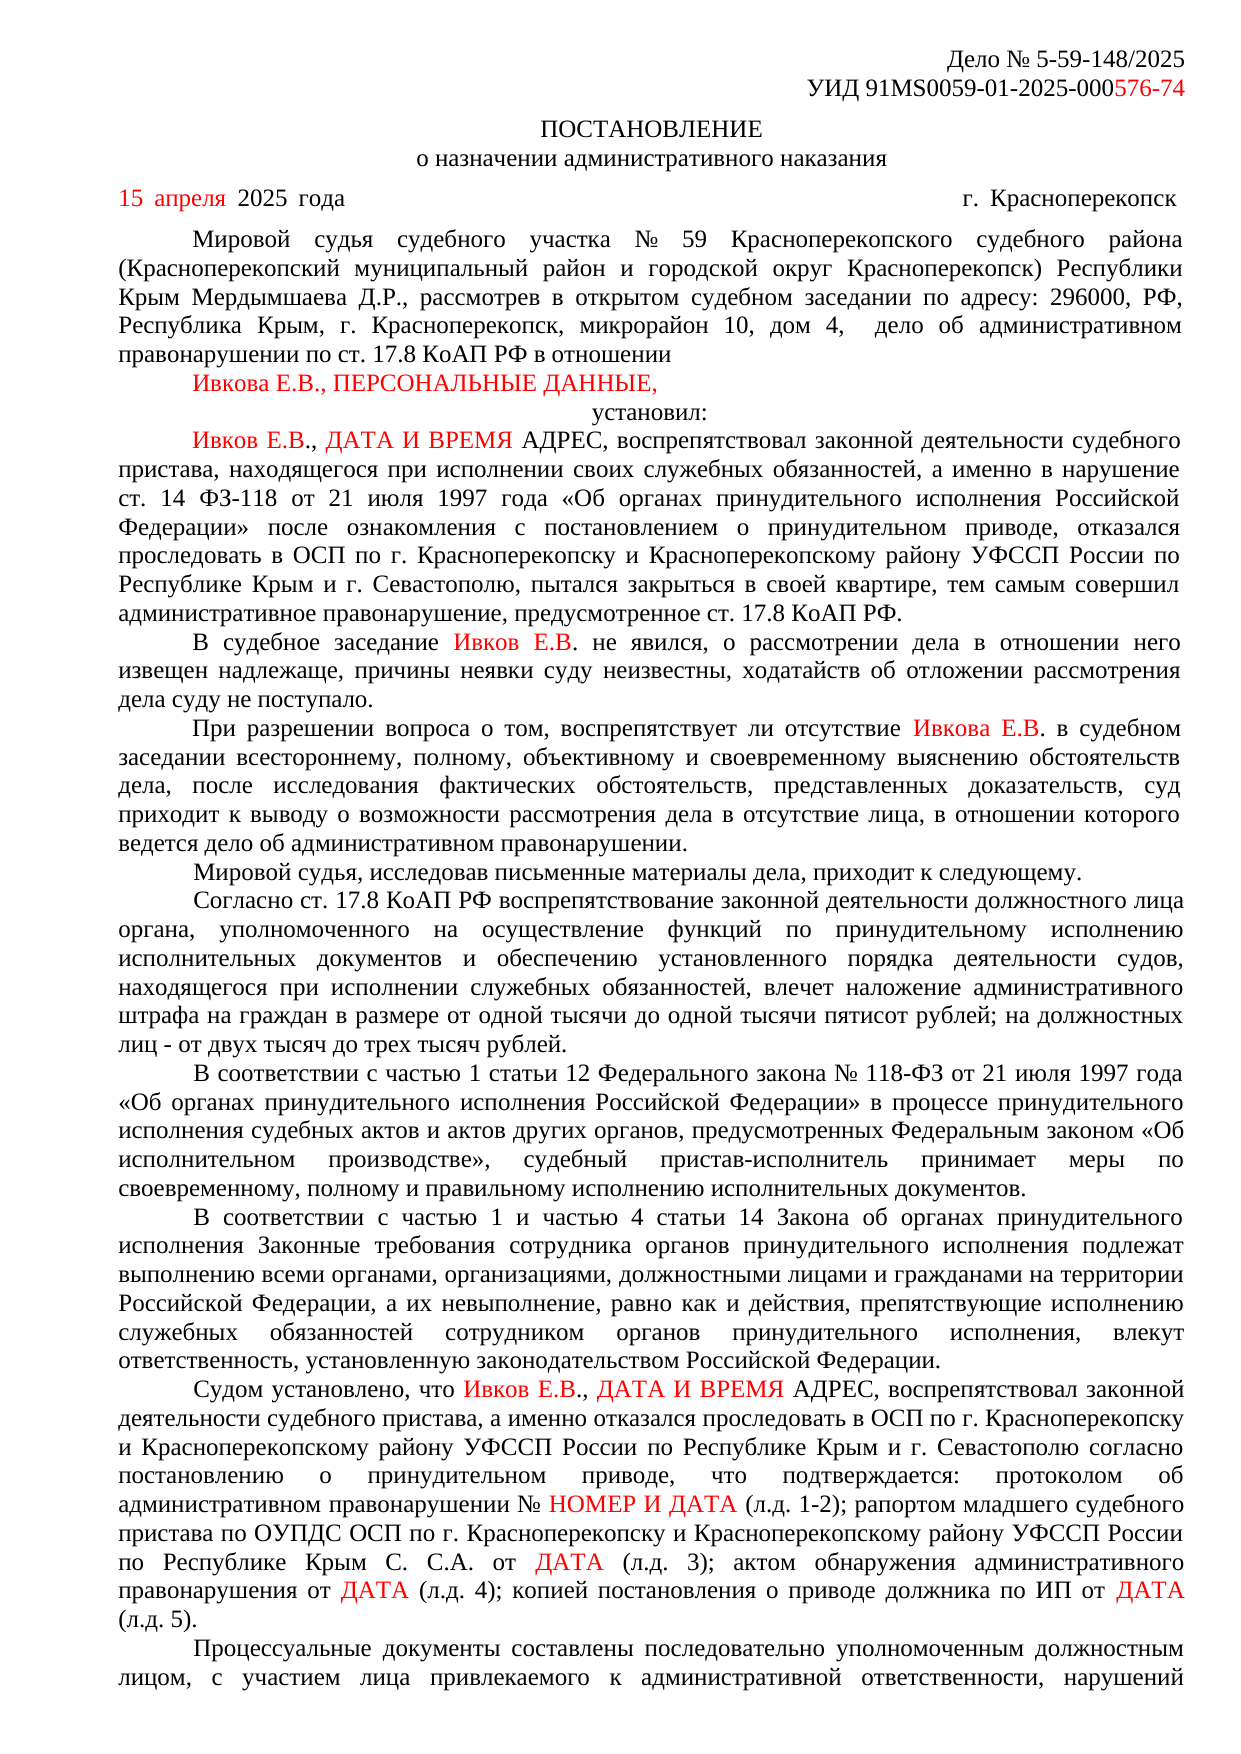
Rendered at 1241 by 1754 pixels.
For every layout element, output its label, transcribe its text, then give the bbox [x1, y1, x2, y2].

text В судебное заседание Ивков Е.В. не явился, о рассмотрении дела в отношении него извещен надлежаще, причины неявки суду неизвестны, ходатайств об отложении рассмотрения дела суду не поступало. [118, 627, 1181, 713]
text Согласно ст. 17.8 КоАП РФ воспрепятствование законной деятельности должностного лица органа, уполномоченного на осуществление функций по принудительному исполнению исполнительных документов и обеспечению установленного порядка деятельности судов, находящегося при исполнении служебных обязанностей, влечет наложение административного штрафа на граждан в размере от одной тысячи до одной тысячи пятисот рублей; на должностных лиц - от двух тысяч до трех тысяч рублей. [118, 885, 1185, 1058]
text Судом установлено, что Ивков Е.В., ДАТА И ВРЕМЯ АДРЕС, воспрепятствовал законной деятельности судебного пристава, а именно отказался проследовать в ОСП по г. Красноперекопску и Красноперекопскому району УФССП России по Республике Крым и г. Севастополю согласно постановлению о принудительном приводе, что подтверждается: протоколом об административном правонарушении № НОМЕР И ДАТА (л.д. 1-2); рапортом младшего судебного пристава по ОУПДС ОСП по г. Красноперекопску и Красноперекопскому району УФССП России по Республике Крым С. С.А. от ДАТА (л.д. 3); актом обнаружения административного правонарушения от ДАТА (л.д. 4); копией постановления о приводе должника по ИП от ДАТА (л.д. 5). [118, 1374, 1185, 1633]
text о назначении административного наказания [118, 143, 1185, 171]
text 15 апреля 2025 года г. Красноперекопск [118, 183, 1181, 224]
text Ивкова Е.В., ПЕРСОНАЛЬНЫЕ ДАННЫЕ, [118, 368, 1185, 397]
text В соответствии с частью 1 статьи 12 Федерального закона № 118-ФЗ от 21 июля 1997 года «Об органах принудительного исполнения Российской Федерации» в процессе принудительного исполнения судебных актов и актов других органов, предусмотренных Федеральным законом «Об исполнительном производстве», судебный пристав-исполнитель принимает меры по своевременному, полному и правильному исполнению исполнительных документов. [118, 1058, 1185, 1202]
title УИД 91MS0059-01-2025-000576-74 [561, 73, 1185, 102]
text Ивков Е.В., ДАТА И ВРЕМЯ АДРЕС, воспрепятствовал законной деятельности судебного пристава, находящегося при исполнении своих служебных обязанностей, а именно в нарушение ст. 14 ФЗ-118 от 21 июля 1997 года «Об органах принудительного исполнения Российской Федерации» после ознакомления с постановлением о принудительном приводе, отказался проследовать в ОСП по г. Красноперекопску и Красноперекопскому району УФССП России по Республике Крым и г. Севастополю, пытался закрыться в своей квартире, тем самым совершил административное правонарушение, предусмотренное ст. 17.8 КоАП РФ. [118, 425, 1181, 627]
title ПОСТАНОВЛЕНИЕ [118, 114, 1185, 143]
text установил: [118, 397, 1181, 425]
title Дело № 5-59-148/2025 [650, 44, 1185, 73]
text Мировой судья судебного участка № 59 Красноперекопского судебного района (Красноперекопский муниципальный район и городской округ Красноперекопск) Республики Крым Мердымшаева Д.Р., рассмотрев в открытом судебном заседании по адресу: 296000, РФ, Республика Крым, г. Красноперекопск, микрорайон 10, дом 4, дело об административном правонарушении по ст. 17.8 КоАП РФ в отношении [118, 224, 1184, 368]
text Мировой судья, исследовав письменные материалы дела, приходит к следующему. [118, 857, 1185, 885]
text При разрешении вопроса о том, воспрепятствует ли отсутствие Ивкова Е.В. в судебном заседании всестороннему, полному, объективному и своевременному выяснению обстоятельств дела, после исследования фактических обстоятельств, представленных доказательств, суд приходит к выводу о возможности рассмотрения дела в отсутствие лица, в отношении которого ведется дело об административном правонарушении. [118, 713, 1181, 857]
text В соответствии с частью 1 и частью 4 статьи 14 Закона об органах принудительного исполнения Законные требования сотрудника органов принудительного исполнения подлежат выполнению всеми органами, организациями, должностными лицами и гражданами на территории Российской Федерации, а их невыполнение, равно как и действия, препятствующие исполнению служебных обязанностей сотрудником органов принудительного исполнения, влекут ответственность, установленную законодательством Российской Федерации. [118, 1202, 1185, 1374]
